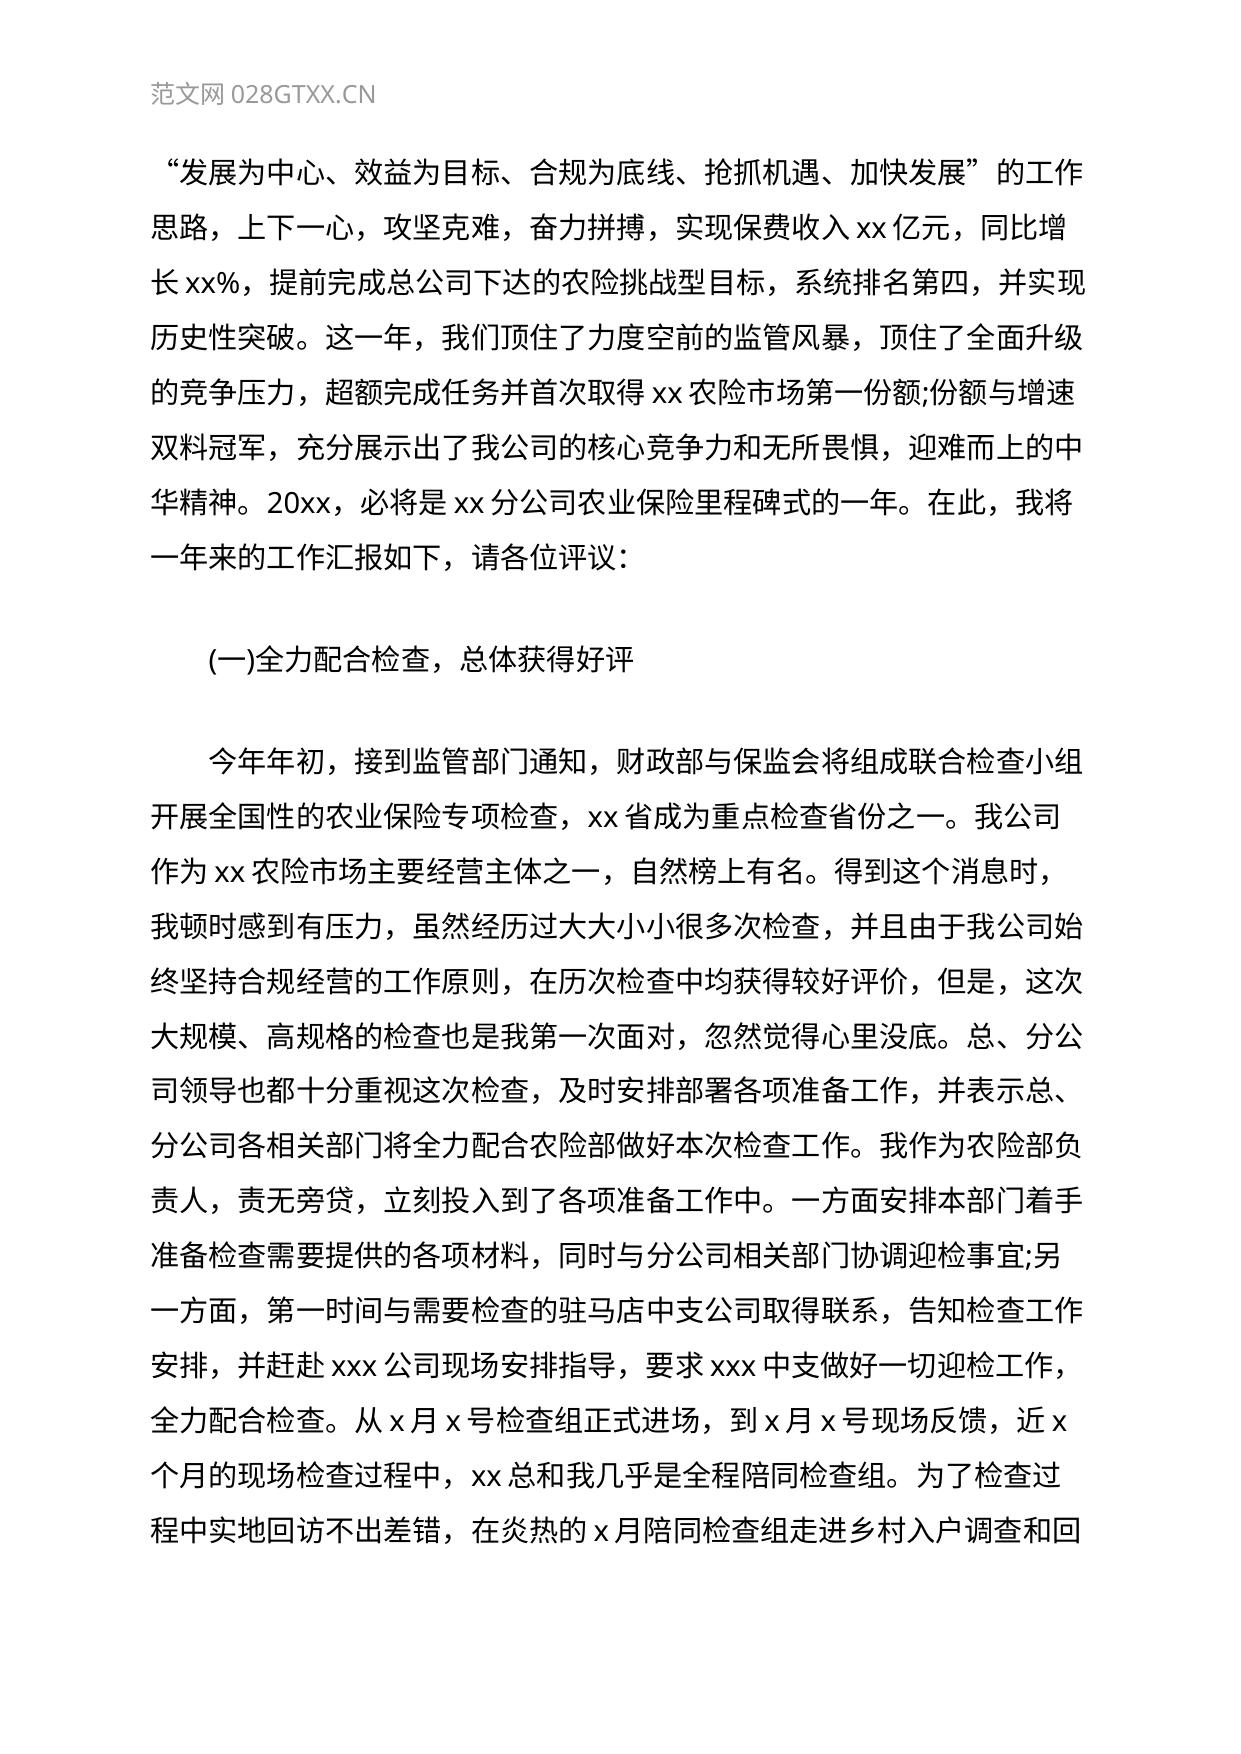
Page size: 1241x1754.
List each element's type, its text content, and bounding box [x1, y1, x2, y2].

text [150, 738, 1090, 1550]
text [150, 150, 1090, 577]
text (一)全力配合检查，总体获得好评 [150, 636, 1090, 679]
